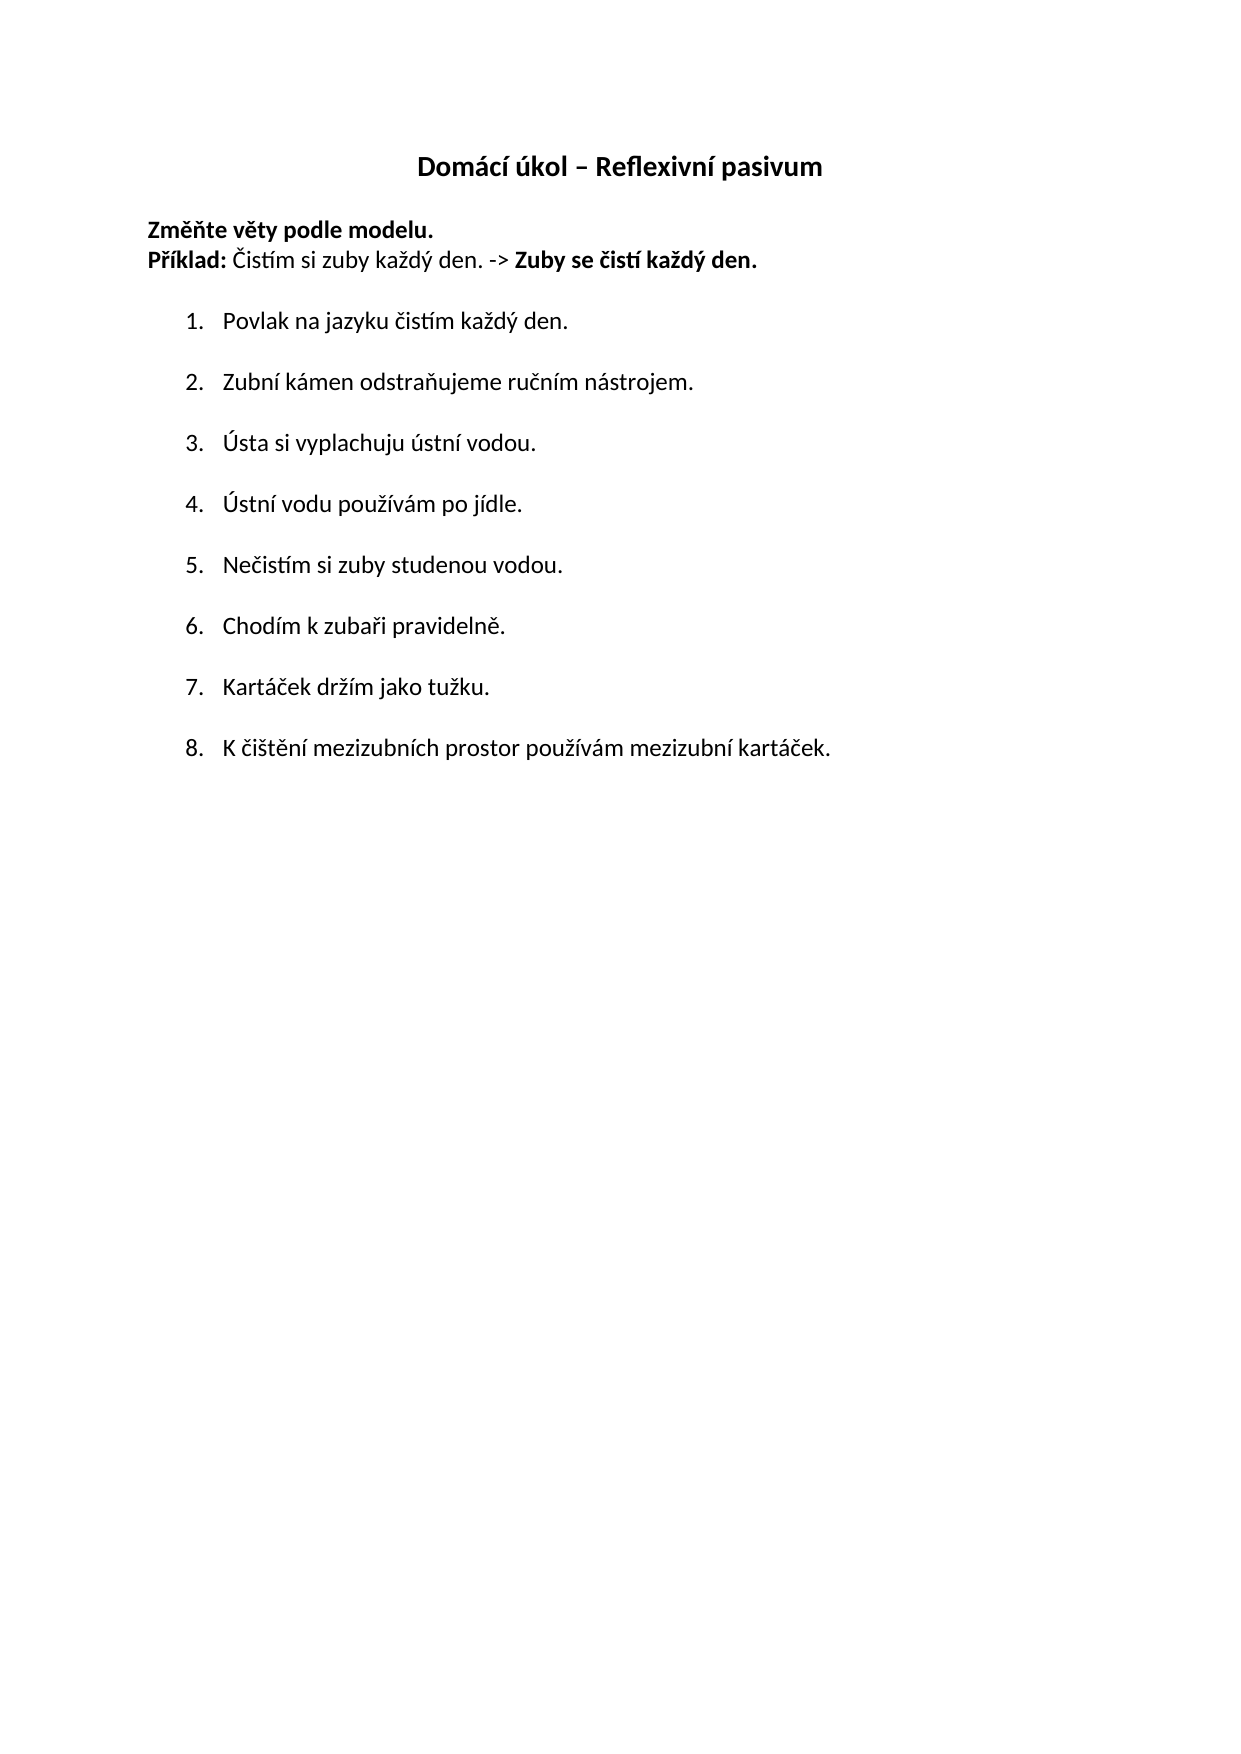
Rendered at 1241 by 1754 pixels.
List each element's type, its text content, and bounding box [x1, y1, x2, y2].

list Ústní vodu používám po jídle. [185, 488, 1093, 519]
list Chodím k zubaři pravidelně. [185, 611, 1093, 641]
text Domácí úkol – Reflexivní pasivum [148, 148, 1093, 183]
list Povlak na jazyku čistím každý den. [185, 305, 1093, 336]
text Příklad: Čistím si zuby každý den. -> Zuby se čistí každý den. [148, 244, 1093, 275]
list K čištění mezizubních prostor používám mezizubní kartáček. [185, 733, 1093, 763]
list Zubní kámen odstraňujeme ručním nástrojem. [185, 366, 1093, 397]
list Ústa si vyplachuju ústní vodou. [185, 427, 1093, 458]
text Změňte věty podle modelu. [148, 214, 1093, 244]
list Kartáček držím jako tužku. [185, 672, 1093, 702]
list Nečistím si zuby studenou vodou. [185, 549, 1093, 580]
